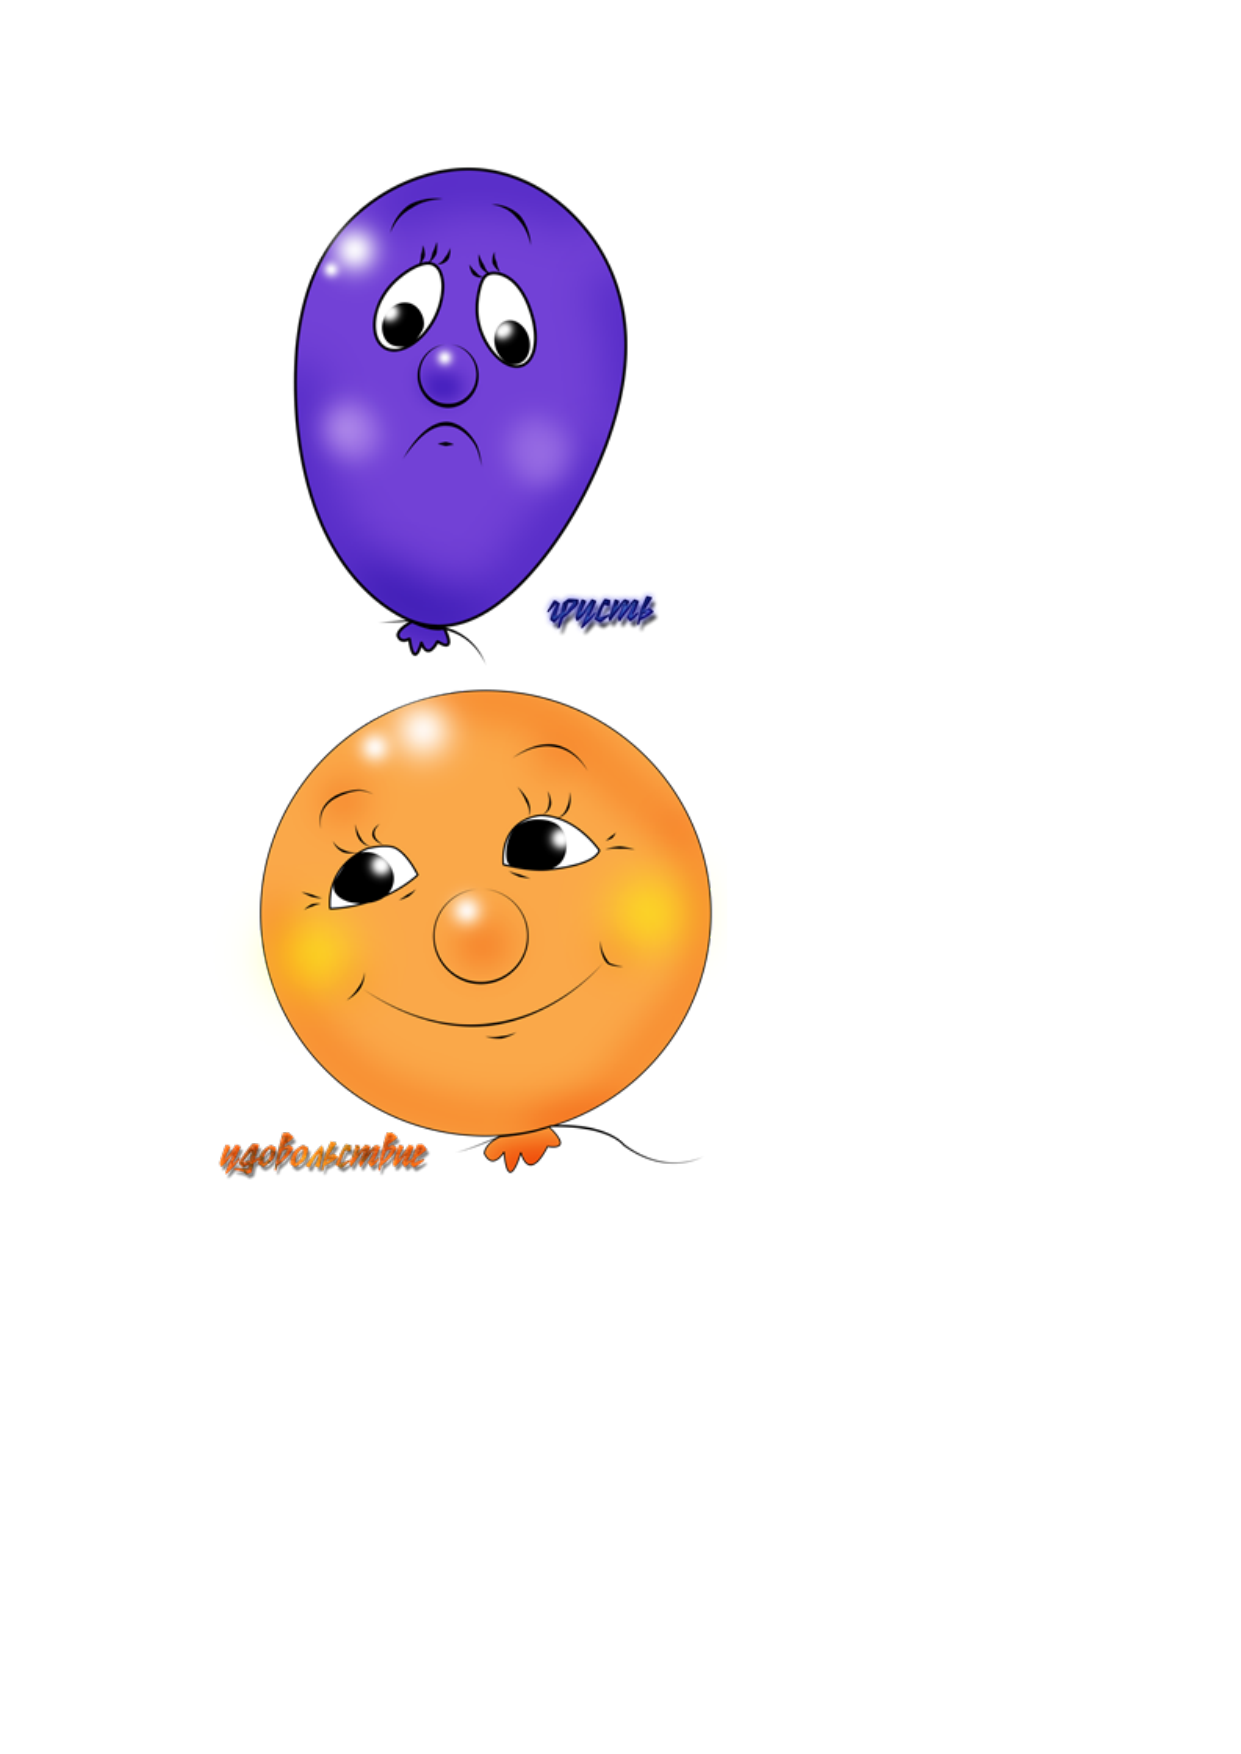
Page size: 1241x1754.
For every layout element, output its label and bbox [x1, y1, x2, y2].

picture [202, 150, 728, 1200]
